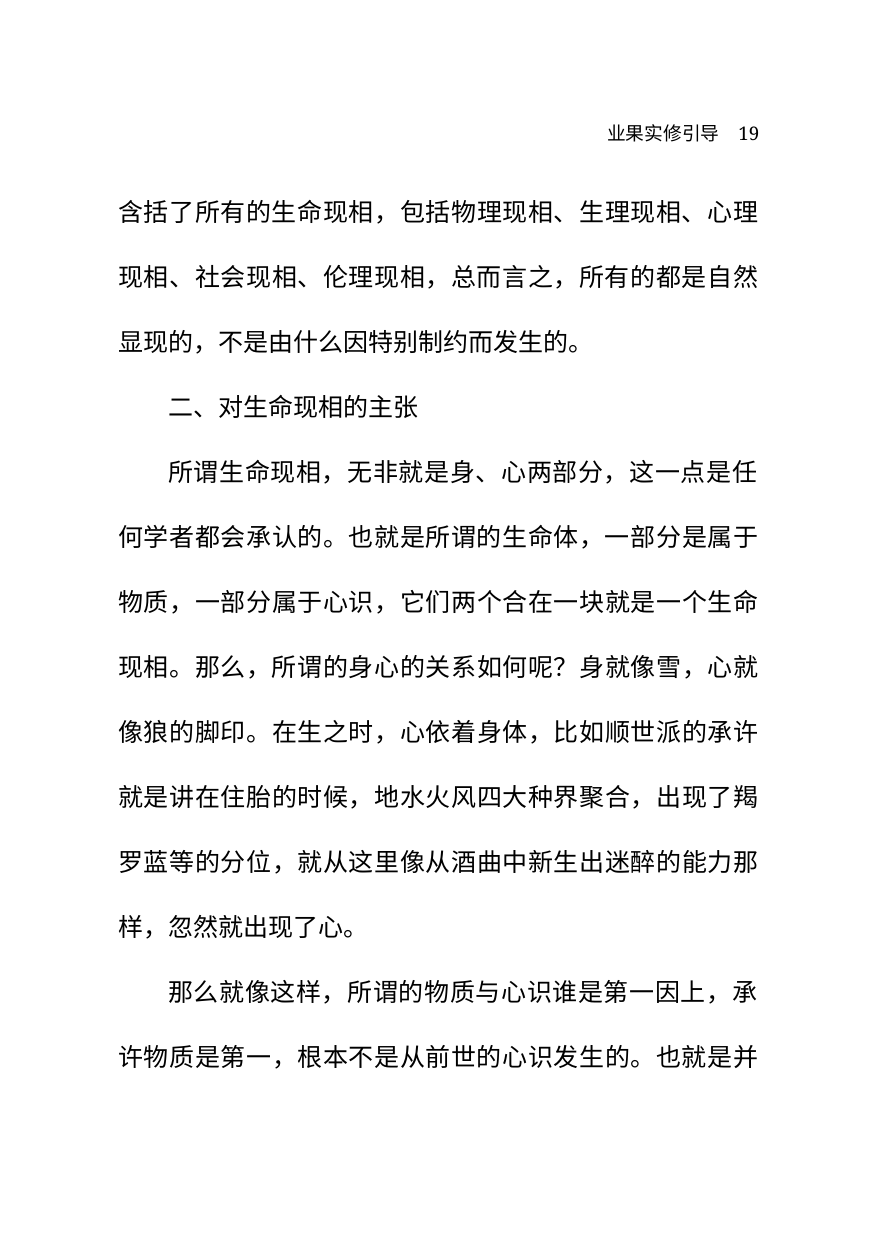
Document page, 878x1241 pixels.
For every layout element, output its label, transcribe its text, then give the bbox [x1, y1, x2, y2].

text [118, 958, 759, 1088]
text 二、对生命现相的主张 [118, 373, 759, 438]
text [118, 178, 759, 373]
text 所谓生命现相，无非就是身、心两部分，这一点是任何学者都会承认的。也就是所谓的生命体，一部分是属于物质，一部分属于心识，它们两个合在一块就是一个生命现相。那么，所谓的身心的关系如何呢？身就像雪，心就像狼的脚印。在生之时，心依着身体，比如顺世派的承许，就是讲在住胎的时候，地水火风四大种界聚合，出现了羯罗蓝等的分位，就从这里像从酒曲中新生出迷醉的能力那样，忽然就出现了心。 [118, 438, 759, 958]
